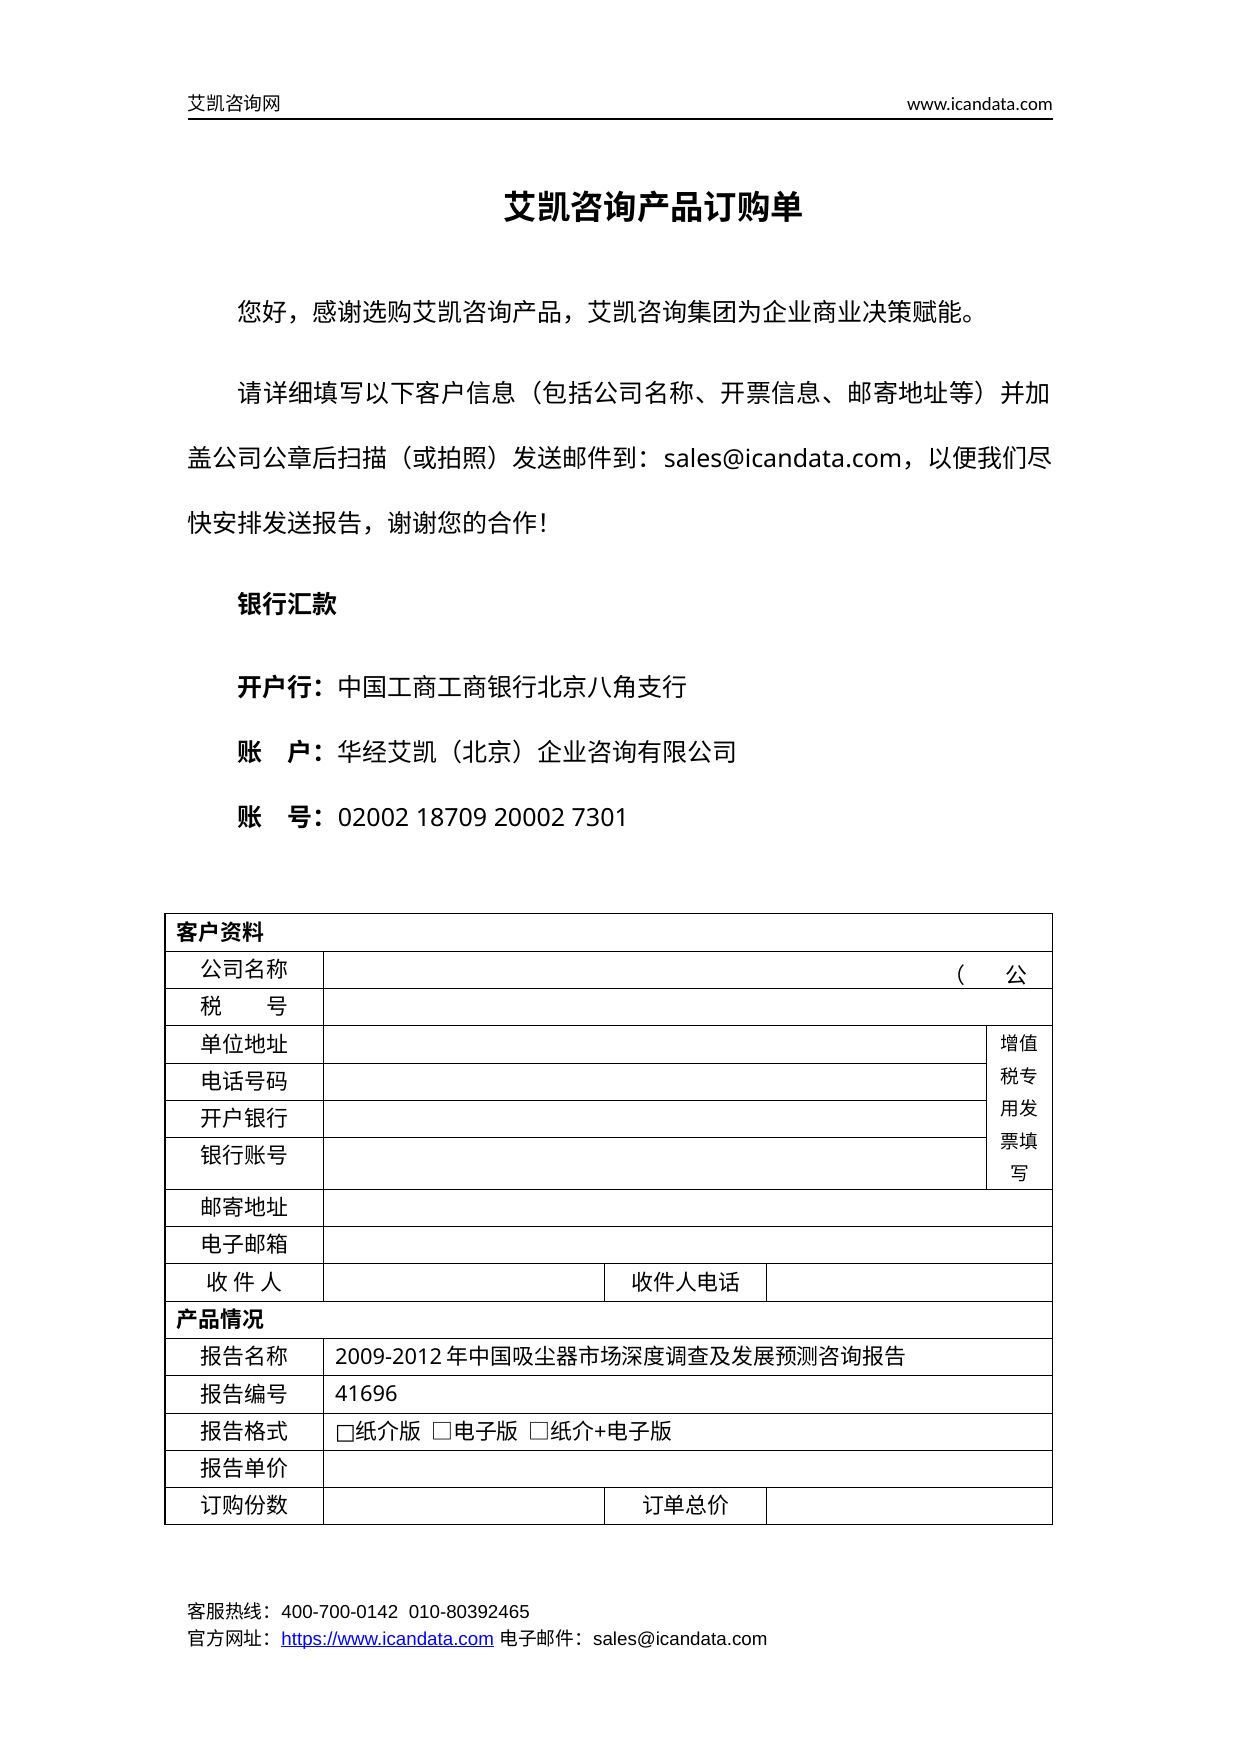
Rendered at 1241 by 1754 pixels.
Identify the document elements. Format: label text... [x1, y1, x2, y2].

text 您好，感谢选购艾凯咨询产品，艾凯咨询集团为企业商业决策赋能。 [187, 278, 1053, 343]
table_cell [324, 1190, 1052, 1226]
text 账 户：华经艾凯（北京）企业咨询有限公司 [187, 718, 1053, 783]
table_cell 电话号码 [166, 1064, 323, 1100]
table_cell 银行账号 [166, 1138, 323, 1189]
table_cell [324, 1451, 1052, 1487]
text 银行汇款 [187, 570, 1053, 635]
table_cell 公司名称 [166, 952, 323, 988]
table_cell 报告单价 [166, 1451, 323, 1487]
table_cell 报告编号 [166, 1376, 323, 1412]
table_cell [324, 1064, 986, 1100]
table_cell □纸介版 □电子版 □纸介+电子版 [324, 1414, 1052, 1450]
table_cell 产品情况 [166, 1302, 1052, 1338]
table_cell 收 件 人 [166, 1264, 323, 1301]
table_cell [324, 1138, 986, 1189]
text 开户行：中国工商工商银行北京八角支行 [187, 653, 1053, 718]
table_cell [324, 1264, 604, 1301]
table_cell 报告格式 [166, 1414, 323, 1450]
table_cell 税 号 [166, 989, 323, 1025]
table_cell 41696 [324, 1376, 1052, 1412]
table_cell 订购份数 [166, 1488, 323, 1524]
table_cell 报告名称 [166, 1339, 323, 1375]
text 请详细填写以下客户信息（包括公司名称、开票信息、邮寄地址等）并加盖公司公章后扫描（或拍照）发送邮件到：sales@icandata.com，以便我们尽快安排发送报告，谢谢您的合作！ [187, 359, 1053, 554]
table_cell 订单总价 [605, 1488, 766, 1524]
table_cell 2009-2012年中国吸尘器市场深度调查及发展预测咨询报告 [324, 1339, 1052, 1375]
table_cell [324, 1488, 604, 1524]
table_cell [324, 989, 1052, 1025]
table_cell [324, 1101, 986, 1137]
table_cell [767, 1488, 1052, 1524]
table_cell 电子邮箱 [166, 1227, 323, 1263]
table_cell [324, 1227, 1052, 1263]
table_header 客户资料 [166, 914, 1052, 951]
text 艾凯咨询产品订购单 [187, 172, 1053, 237]
table_cell 开户银行 [166, 1101, 323, 1137]
table_cell 增值税专用发票填写 [987, 1026, 1052, 1189]
table_cell [324, 1026, 986, 1062]
table_cell 邮寄地址 [166, 1190, 323, 1226]
table_cell [324, 952, 1052, 988]
table_cell [767, 1264, 1052, 1301]
table_cell 收件人电话 [605, 1264, 766, 1301]
table_cell 单位地址 [166, 1026, 323, 1062]
text 账 号：02002 18709 20002 7301 [187, 783, 1053, 848]
